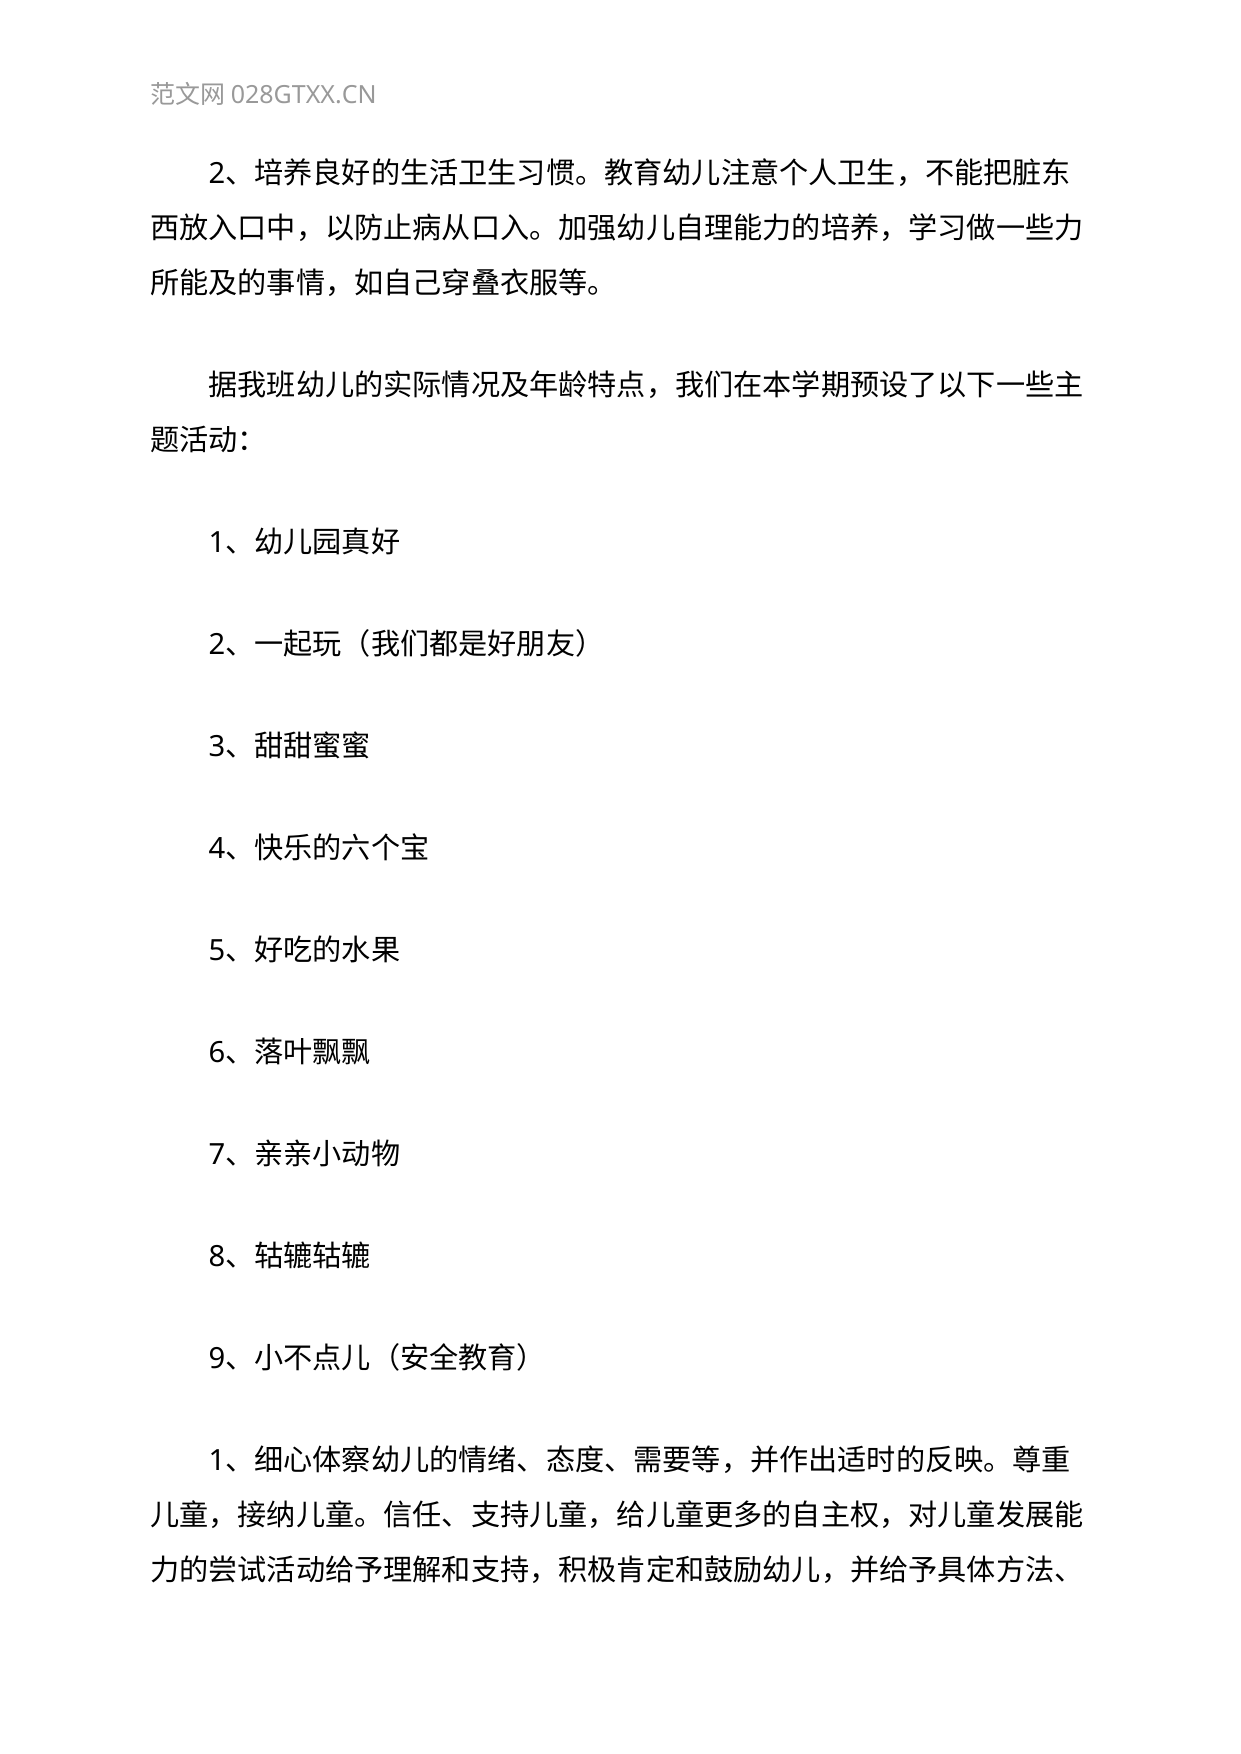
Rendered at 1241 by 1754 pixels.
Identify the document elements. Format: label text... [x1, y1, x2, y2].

text 3、甜甜蜜蜜 [150, 722, 1090, 765]
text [150, 1436, 1090, 1588]
text 4、快乐的六个宝 [150, 824, 1090, 867]
text 据我班幼儿的实际情况及年龄特点，我们在本学期预设了以下一些主题活动： [150, 362, 1090, 459]
text 7、亲亲小动物 [150, 1130, 1090, 1173]
text 6、落叶飘飘 [150, 1028, 1090, 1071]
text 2、培养良好的生活卫生习惯。教育幼儿注意个人卫生，不能把脏东西放入口中，以防止病从口入。加强幼儿自理能力的培养，学习做一些力所能及的事情，如自己穿叠衣服等。 [150, 150, 1090, 302]
text 5、好吃的水果 [150, 926, 1090, 969]
text 9、小不点儿（安全教育） [150, 1334, 1090, 1377]
text 1、幼儿园真好 [150, 518, 1090, 561]
text 8、轱辘轱辘 [150, 1232, 1090, 1274]
text 2、一起玩（我们都是好朋友） [150, 620, 1090, 663]
